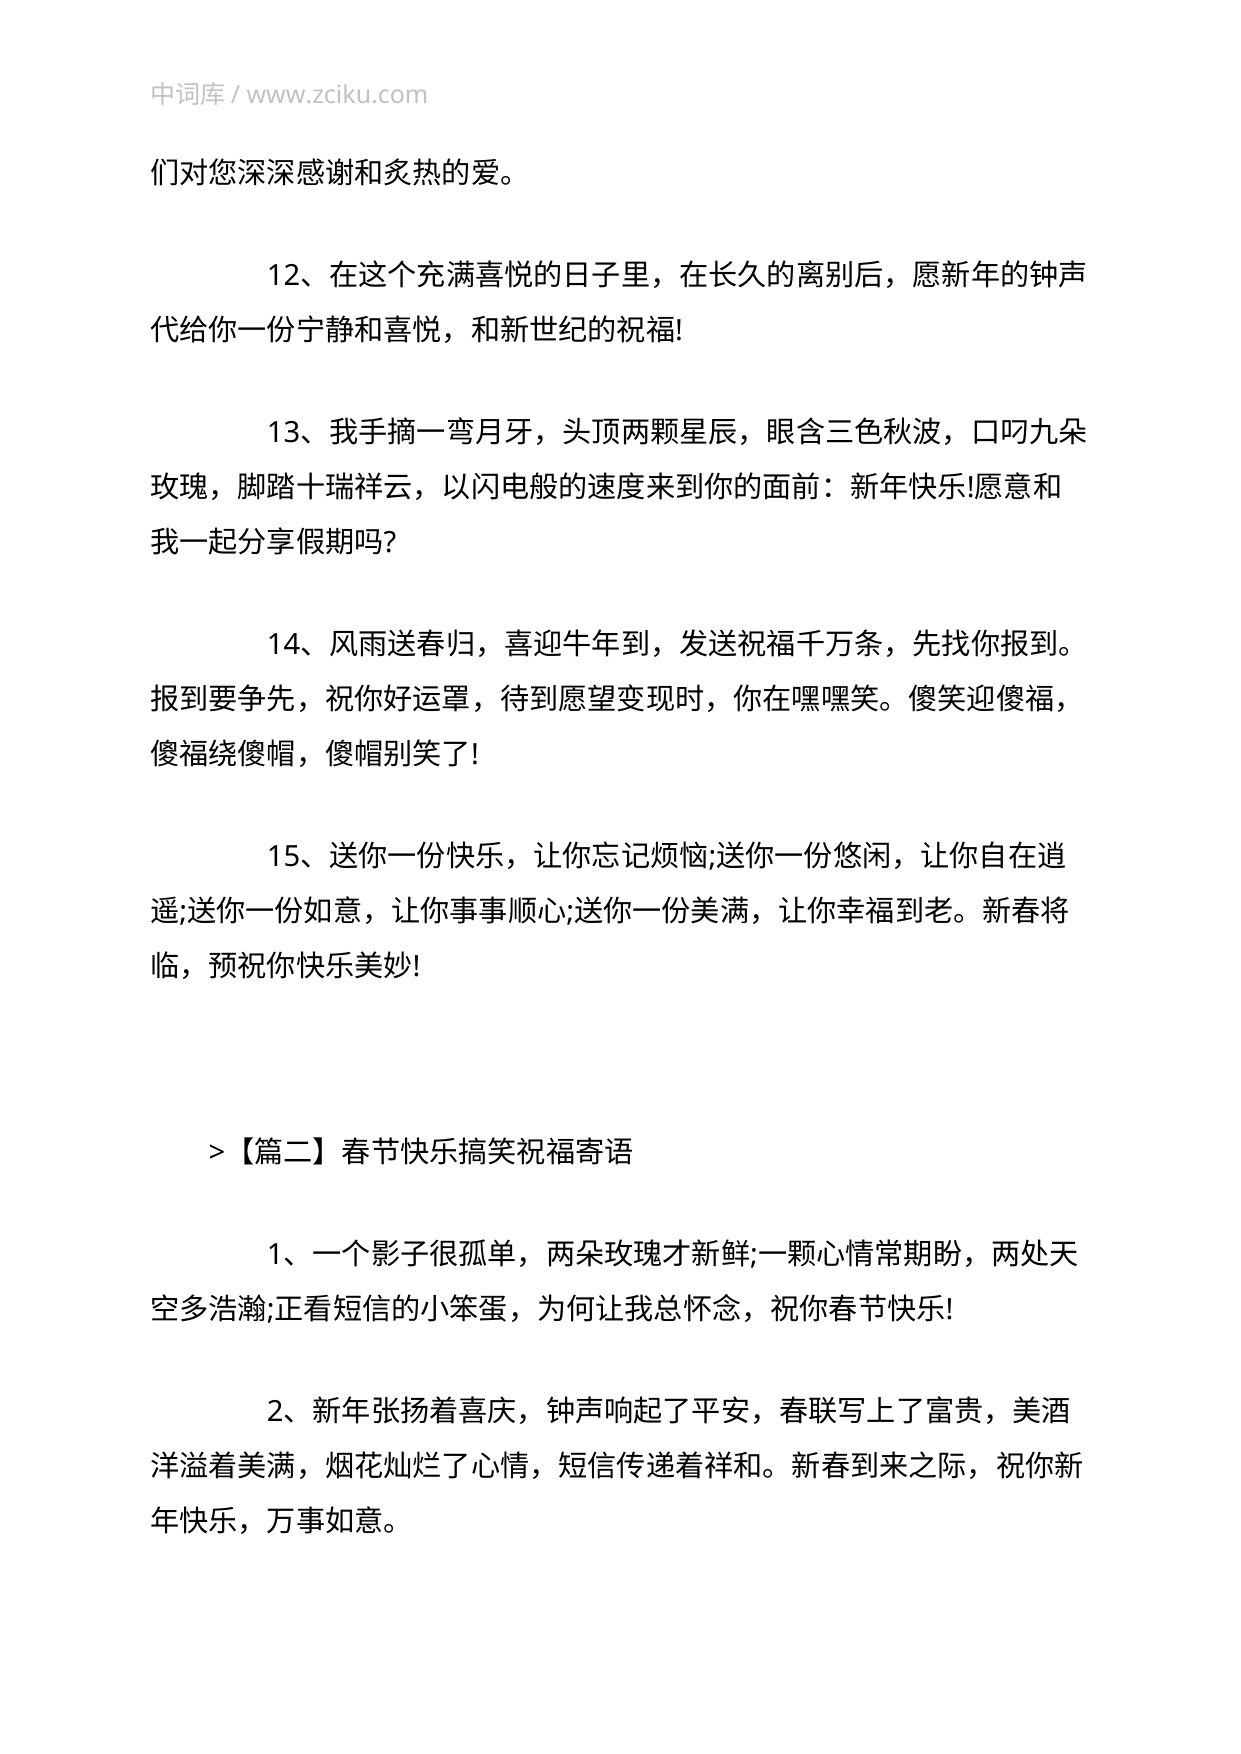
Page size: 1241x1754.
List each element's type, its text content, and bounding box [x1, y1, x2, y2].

text >【篇二】春节快乐搞笑祝福寄语 [150, 1129, 1090, 1171]
text 2、新年张扬着喜庆，钟声响起了平安，春联写上了富贵，美酒洋溢着美满，烟花灿烂了心情，短信传递着祥和。新春到来之际，祝你新年快乐，万事如意。 [150, 1388, 1090, 1540]
text 13、我手摘一弯月牙，头顶两颗星辰，眼含三色秋波，口叼九朵玫瑰，脚踏十瑞祥云，以闪电般的速度来到你的面前：新年快乐!愿意和我一起分享假期吗? [150, 409, 1090, 561]
text 15、送你一份快乐，让你忘记烦恼;送你一份悠闲，让你自在逍遥;送你一份如意，让你事事顺心;送你一份美满，让你幸福到老。新春将临，预祝你快乐美妙! [150, 833, 1090, 985]
text 1、一个影子很孤单，两朵玫瑰才新鲜;一颗心情常期盼，两处天空多浩瀚;正看短信的小笨蛋，为何让我总怀念，祝你春节快乐! [150, 1231, 1090, 1328]
text 14、风雨送春归，喜迎牛年到，发送祝福千万条，先找你报到。报到要争先，祝你好运罩，待到愿望变现时，你在嘿嘿笑。傻笑迎傻福，傻福绕傻帽，傻帽别笑了! [150, 621, 1090, 773]
text 12、在这个充满喜悦的日子里，在长久的离别后，愿新年的钟声代给你一份宁静和喜悦，和新世纪的祝福! [150, 252, 1090, 349]
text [150, 150, 1090, 192]
